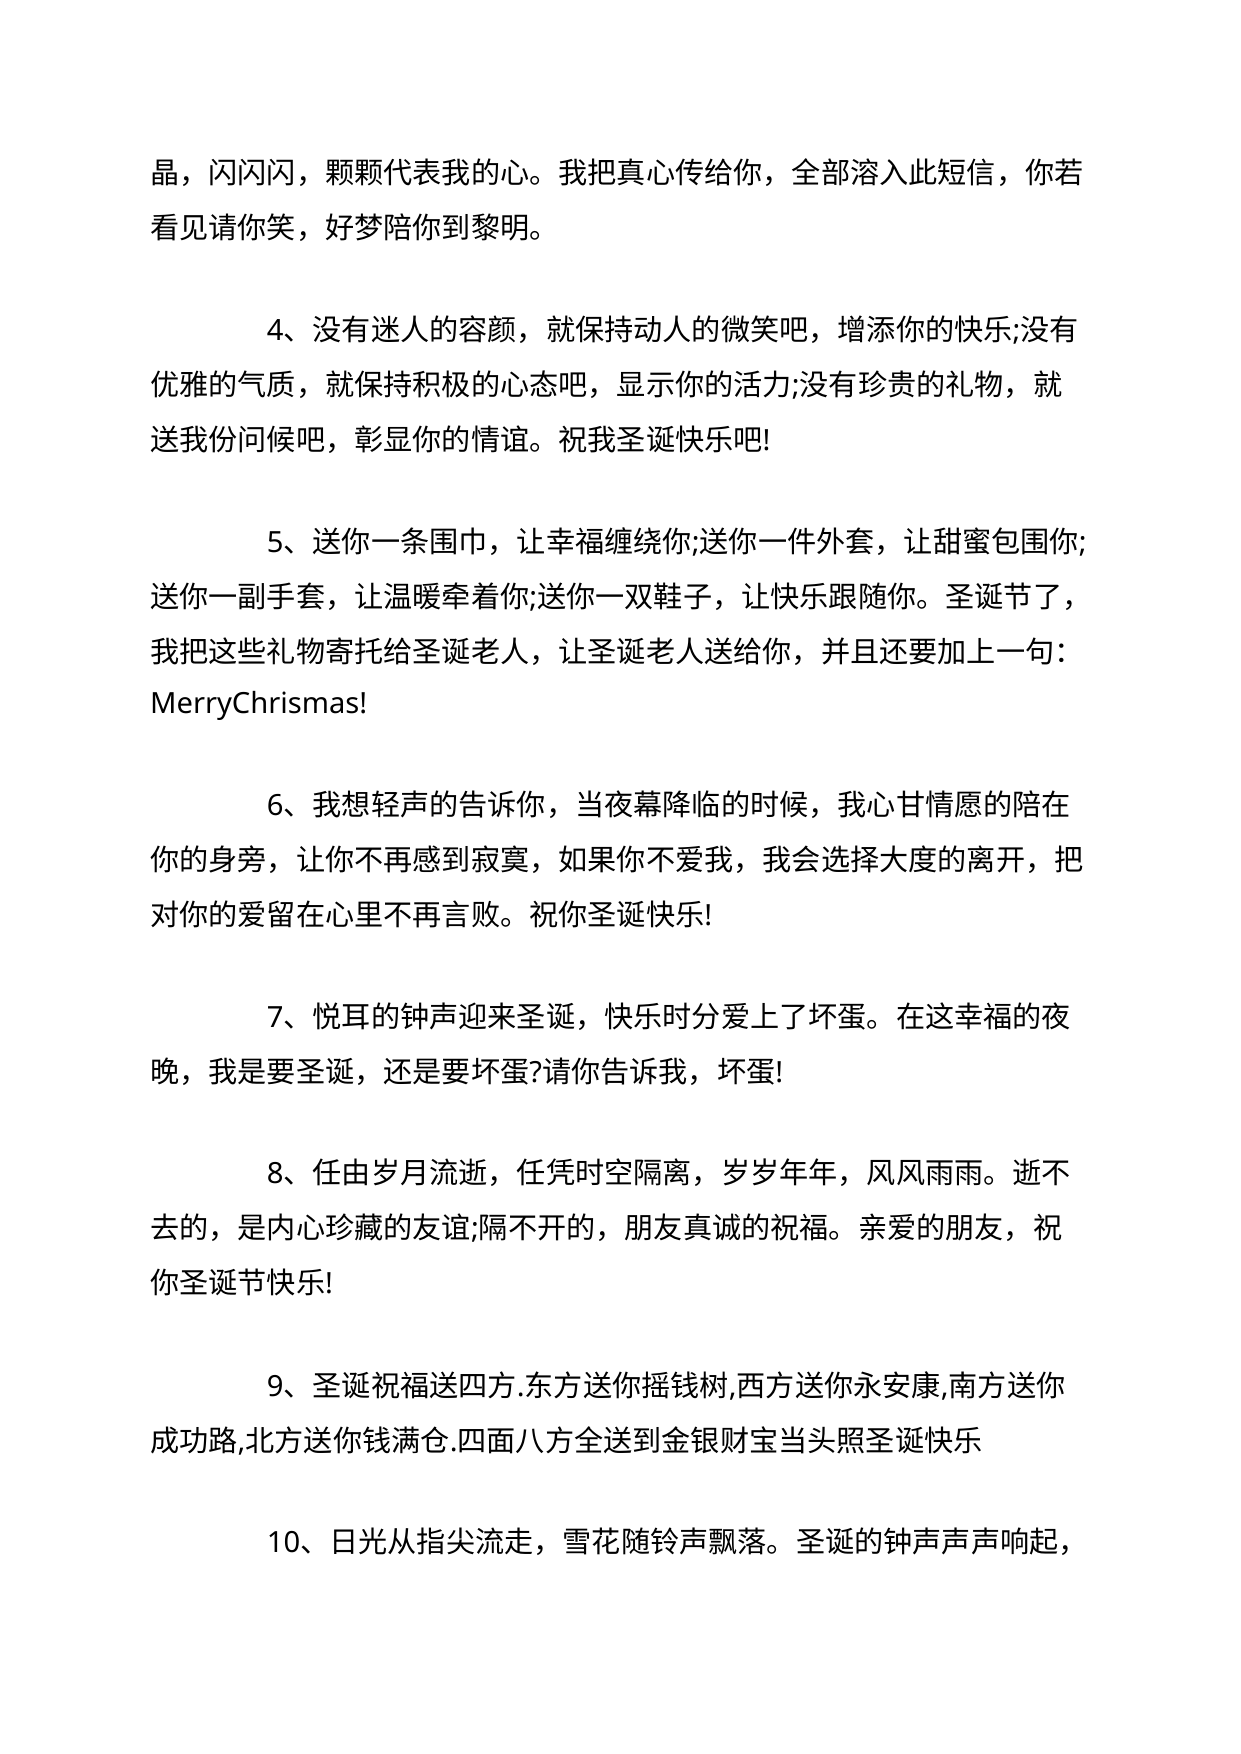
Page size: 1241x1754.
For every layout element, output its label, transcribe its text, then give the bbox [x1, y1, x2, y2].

text 7、悦耳的钟声迎来圣诞，快乐时分爱上了坏蛋。在这幸福的夜晚，我是要圣诞，还是要坏蛋?请你告诉我，坏蛋! [150, 993, 1090, 1091]
text 4、没有迷人的容颜，就保持动人的微笑吧，增添你的快乐;没有优雅的气质，就保持积极的心态吧，显示你的活力;没有珍贵的礼物，就送我份问候吧，彰显你的情谊。祝我圣诞快乐吧! [150, 307, 1090, 459]
text 5、送你一条围巾，让幸福缠绕你;送你一件外套，让甜蜜包围你;送你一副手套，让温暖牵着你;送你一双鞋子，让快乐跟随你。圣诞节了，我把这些礼物寄托给圣诞老人，让圣诞老人送给你，并且还要加上一句：MerryChrismas! [150, 519, 1090, 722]
text 8、任由岁月流逝，任凭时空隔离，岁岁年年，风风雨雨。逝不去的，是内心珍藏的友谊;隔不开的，朋友真诚的祝福。亲爱的朋友，祝你圣诞节快乐! [150, 1150, 1090, 1302]
text 9、圣诞祝福送四方.东方送你摇钱树,西方送你永安康,南方送你成功路,北方送你钱满仓.四面八方全送到金银财宝当头照圣诞快乐 [150, 1362, 1090, 1459]
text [150, 150, 1090, 247]
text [150, 1519, 1090, 1561]
text 6、我想轻声的告诉你，当夜幕降临的时候，我心甘情愿的陪在你的身旁，让你不再感到寂寞，如果你不爱我，我会选择大度的离开，把对你的爱留在心里不再言败。祝你圣诞快乐! [150, 781, 1090, 933]
